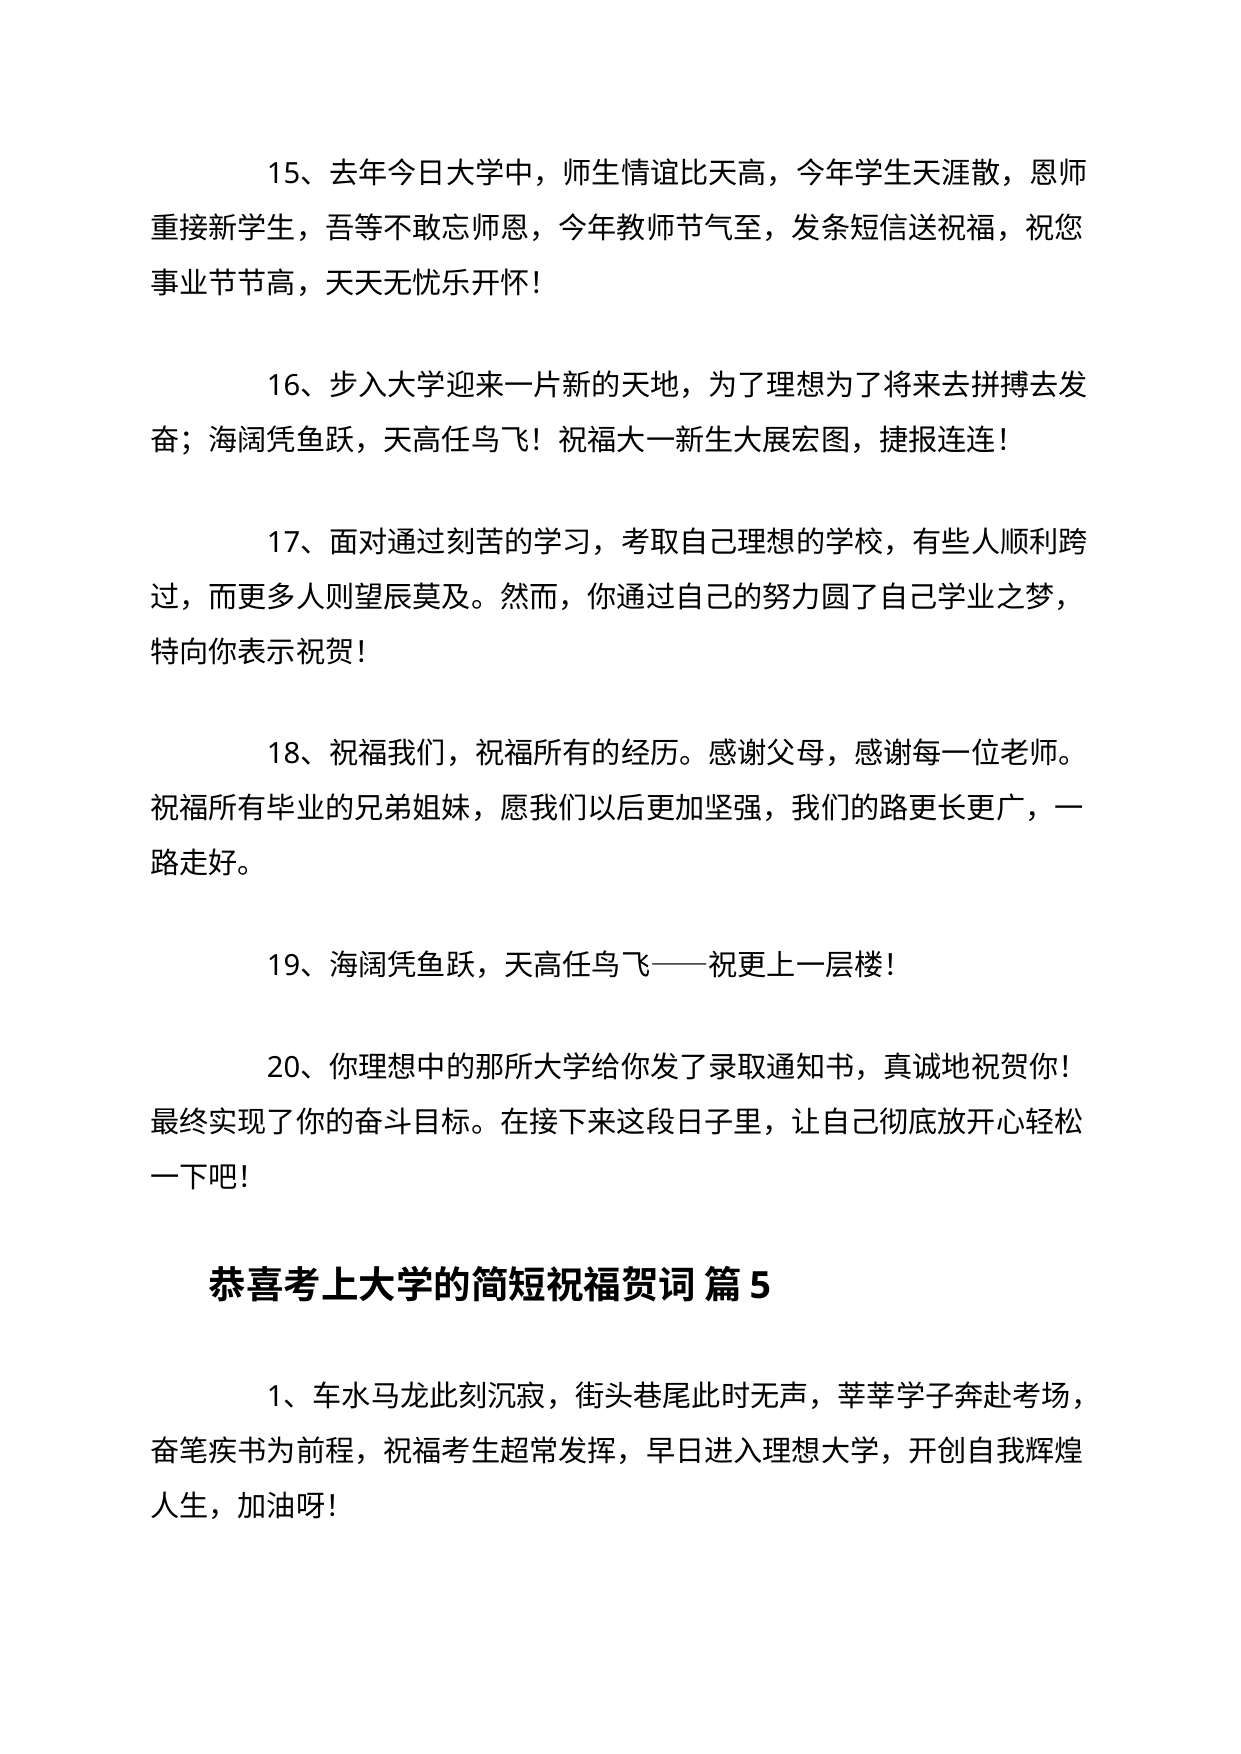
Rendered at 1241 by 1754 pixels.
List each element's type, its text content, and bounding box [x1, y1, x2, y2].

text 17、面对通过刻苦的学习，考取自己理想的学校，有些人顺利跨过，而更多人则望辰莫及。然而，你通过自己的努力圆了自己学业之梦，特向你表示祝贺！ [150, 518, 1090, 671]
text 恭喜考上大学的简短祝福贺词 篇5 [150, 1255, 1090, 1310]
text 18、祝福我们，祝福所有的经历。感谢父母，感谢每一位老师。祝福所有毕业的兄弟姐妹，愿我们以后更加坚强，我们的路更长更广，一路走好。 [150, 730, 1090, 882]
text 1、车水马龙此刻沉寂，街头巷尾此时无声，莘莘学子奔赴考场，奋笔疾书为前程，祝福考生超常发挥，早日进入理想大学，开创自我辉煌人生，加油呀！ [150, 1373, 1090, 1525]
text 19、海阔凭鱼跃，天高任鸟飞——祝更上一层楼！ [150, 942, 1090, 984]
text 15、去年今日大学中，师生情谊比天高，今年学生天涯散，恩师重接新学生，吾等不敢忘师恩，今年教师节气至，发条短信送祝福，祝您事业节节高，天天无忧乐开怀！ [150, 150, 1090, 302]
text 16、步入大学迎来一片新的天地，为了理想为了将来去拼搏去发奋；海阔凭鱼跃，天高任鸟飞！祝福大一新生大展宏图，捷报连连！ [150, 362, 1090, 459]
text 20、你理想中的那所大学给你发了录取通知书，真诚地祝贺你！最终实现了你的奋斗目标。在接下来这段日子里，让自己彻底放开心轻松一下吧！ [150, 1044, 1090, 1196]
